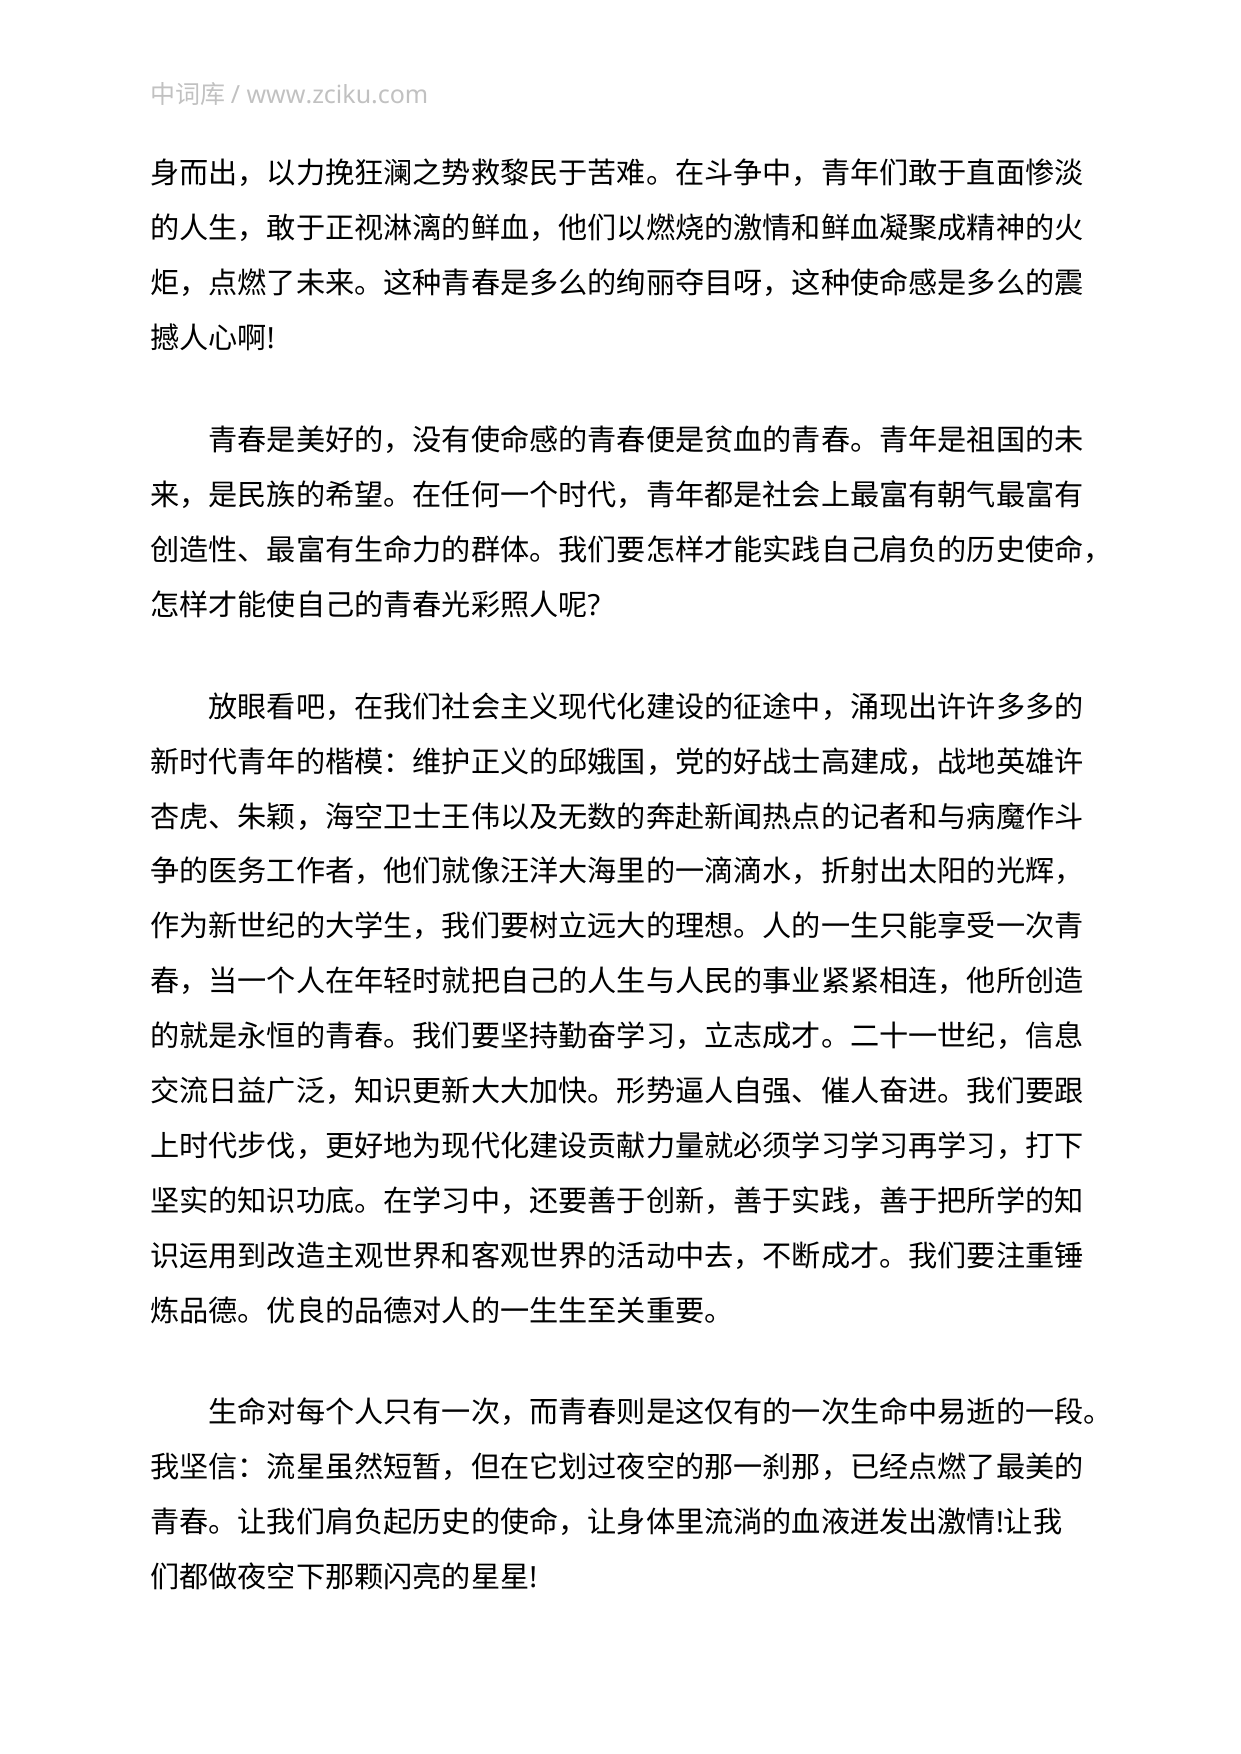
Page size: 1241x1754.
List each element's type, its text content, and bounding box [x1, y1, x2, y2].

text 放眼看吧，在我们社会主义现代化建设的征途中，涌现出许许多多的新时代青年的楷模：维护正义的邱娥国，党的好战士高建成，战地英雄许杏虎、朱颖，海空卫士王伟以及无数的奔赴新闻热点的记者和与病魔作斗争的医务工作者，他们就像汪洋大海里的一滴滴水，折射出太阳的光辉，作为新世纪的大学生，我们要树立远大的理想。人的一生只能享受一次青春，当一个人在年轻时就把自己的人生与人民的事业紧紧相连，他所创造的就是永恒的青春。我们要坚持勤奋学习，立志成才。二十一世纪，信息交流日益广泛，知识更新大大加快。形势逼人自强、催人奋进。我们要跟上时代步伐，更好地为现代化建设贡献力量就必须学习学习再学习，打下坚实的知识功底。在学习中，还要善于创新，善于实践，善于把所学的知识运用到改造主观世界和客观世界的活动中去，不断成才。我们要注重锤炼品德。优良的品德对人的一生生至关重要。 [150, 683, 1090, 1329]
text 生命对每个人只有一次，而青春则是这仅有的一次生命中易逝的一段。我坚信：流星虽然短暂，但在它划过夜空的那一刹那，已经点燃了最美的青春。让我们肩负起历史的使命，让身体里流淌的血液迸发出激情!让我们都做夜空下那颗闪亮的星星! [150, 1389, 1090, 1596]
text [150, 150, 1090, 357]
text 青春是美好的，没有使命感的青春便是贫血的青春。青年是祖国的未来，是民族的希望。在任何一个时代，青年都是社会上最富有朝气最富有创造性、最富有生命力的群体。我们要怎样才能实践自己肩负的历史使命，怎样才能使自己的青春光彩照人呢? [150, 417, 1090, 624]
